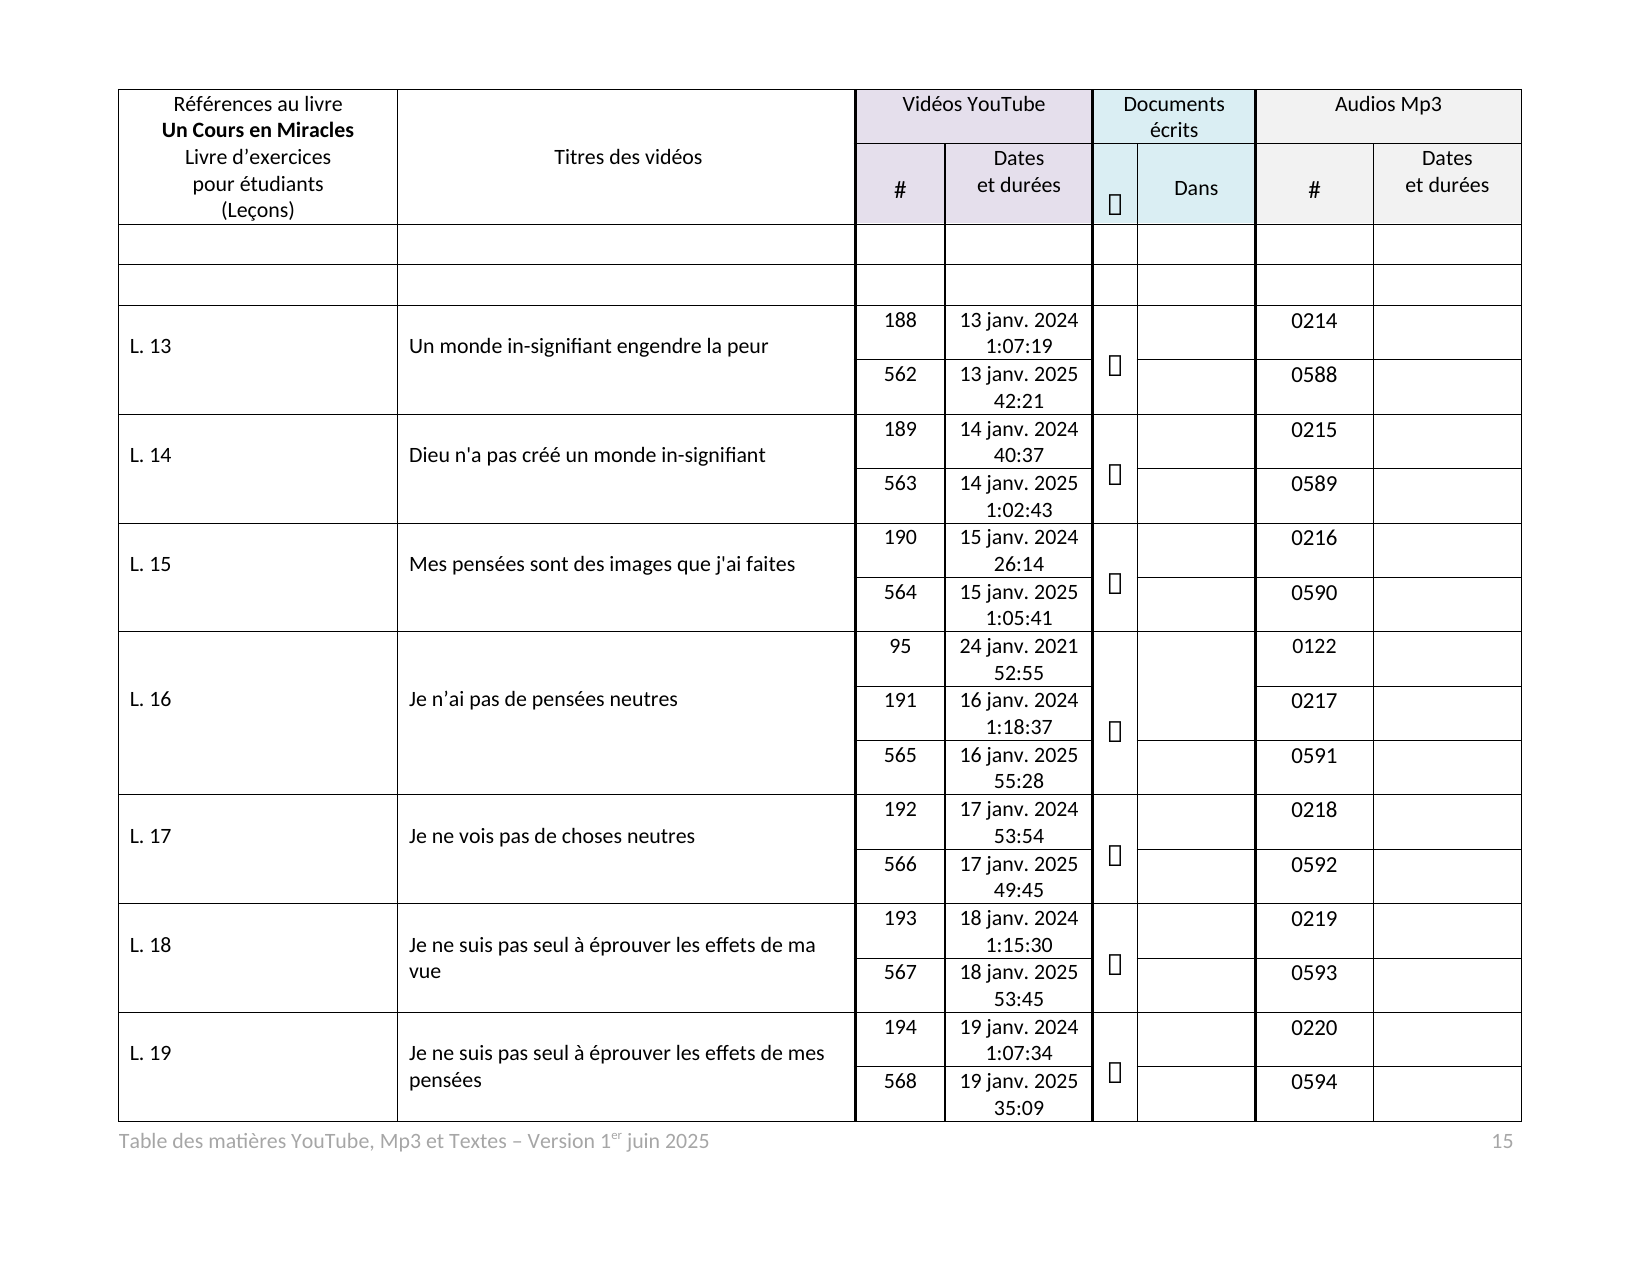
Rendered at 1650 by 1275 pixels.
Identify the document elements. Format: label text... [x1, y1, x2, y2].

table_cell [1374, 959, 1521, 1012]
table_cell [1138, 850, 1254, 903]
table_cell 193 [857, 904, 944, 957]
table_cell [1374, 687, 1521, 740]
table_cell Je n’ai pas de pensées neutres [398, 632, 854, 794]
table_cell [1138, 524, 1254, 577]
table_cell [1138, 959, 1254, 1012]
table_cell [1374, 795, 1521, 849]
table_cell 0219 [1257, 904, 1373, 957]
table_cell [1138, 1013, 1254, 1066]
table_cell L. 17 [119, 795, 397, 903]
table_cell 0220 [1257, 1013, 1373, 1066]
table_cell 17 janv. 2025 49:45 [946, 850, 1091, 903]
table_cell [857, 225, 944, 264]
table_cell [1257, 265, 1373, 305]
table_cell 18 janv. 2024 1:15:30 [946, 904, 1091, 957]
table_cell [1138, 306, 1254, 359]
table_cell Je ne suis pas seul à éprouver les effets de mes pensées [398, 1013, 854, 1121]
table_cell 192 [857, 795, 944, 849]
table_cell Un monde in-signifiant engendre la peur [398, 306, 854, 414]
table_cell  [1094, 904, 1137, 1012]
table_cell 19 janv. 2025 35:09 [946, 1067, 1091, 1121]
table_header Références au livre Un Cours en Miracles Livre d’exercices pour étudiants (Leçons) [119, 90, 397, 223]
table_cell Je ne suis pas seul à éprouver les effets de ma vue [398, 904, 854, 1012]
table_header Documents écrits [1094, 90, 1254, 143]
table_cell [1374, 469, 1521, 522]
table_header Vidéos YouTube [857, 90, 1091, 143]
table_cell  [1094, 795, 1137, 903]
table_cell [946, 225, 1091, 264]
table_cell # [857, 144, 944, 223]
table_cell  [1094, 524, 1137, 631]
table_cell 0594 [1257, 1067, 1373, 1121]
table_cell Mes pensées sont des images que j'ai faites [398, 524, 854, 631]
table_cell L. 16 [119, 632, 397, 794]
table_cell [1374, 850, 1521, 903]
table_cell L. 13 [119, 306, 397, 414]
table_cell [1374, 265, 1521, 305]
table_cell [1374, 904, 1521, 957]
table_cell 0216 [1257, 524, 1373, 577]
table_cell 15 janv. 2024 26:14 [946, 524, 1091, 577]
table_cell [1138, 904, 1254, 957]
table_cell [1138, 469, 1254, 522]
table_cell [946, 265, 1091, 305]
table_cell [1138, 360, 1254, 414]
table_cell  [1094, 632, 1137, 794]
table_cell 568 [857, 1067, 944, 1121]
table_cell [1374, 524, 1521, 577]
table_cell 17 janv. 2024 53:54 [946, 795, 1091, 849]
table_cell [1138, 632, 1254, 740]
table_cell L. 15 [119, 524, 397, 631]
table_cell [857, 265, 944, 305]
table_cell 564 [857, 578, 944, 631]
table_cell 0590 [1257, 578, 1373, 631]
table_cell [1138, 415, 1254, 468]
table_cell [1374, 415, 1521, 468]
table_cell 0592 [1257, 850, 1373, 903]
table_header Audios Mp3 [1257, 90, 1521, 143]
table_cell [1374, 578, 1521, 631]
table_cell 16 janv. 2024 1:18:37 [946, 687, 1091, 740]
table_cell L. 19 [119, 1013, 397, 1121]
table_cell 0591 [1257, 741, 1373, 794]
table_cell 567 [857, 959, 944, 1012]
table_cell 13 janv. 2024 1:07:19 [946, 306, 1091, 359]
table_cell [1138, 225, 1254, 264]
table_cell  [1094, 415, 1137, 522]
table_cell [1374, 632, 1521, 686]
table_header Titres des vidéos [398, 90, 854, 223]
table_cell 0215 [1257, 415, 1373, 468]
table_cell [1374, 1013, 1521, 1066]
table_cell  [1094, 144, 1137, 223]
table_cell  [1094, 306, 1137, 414]
table_cell [1138, 1067, 1254, 1121]
table_cell 189 [857, 415, 944, 468]
table_cell 0588 [1257, 360, 1373, 414]
table_cell L. 18 [119, 904, 397, 1012]
table_cell 0122 [1257, 632, 1373, 686]
table_cell [398, 225, 854, 264]
table_cell Je ne vois pas de choses neutres [398, 795, 854, 903]
table_cell 190 [857, 524, 944, 577]
table_cell 24 janv. 2021 52:55 [946, 632, 1091, 686]
table_cell Dans [1138, 144, 1254, 223]
table_cell [1138, 265, 1254, 305]
table_cell [1374, 225, 1521, 264]
table_cell 14 janv. 2024 40:37 [946, 415, 1091, 468]
table_cell 95 [857, 632, 944, 686]
table_cell 0589 [1257, 469, 1373, 522]
table_cell [1094, 265, 1137, 305]
table_cell 19 janv. 2024 1:07:34 [946, 1013, 1091, 1066]
table_cell [1257, 225, 1373, 264]
table_cell 16 janv. 2025 55:28 [946, 741, 1091, 794]
table_cell 565 [857, 741, 944, 794]
table_cell [1374, 306, 1521, 359]
table_cell [1138, 795, 1254, 849]
table_cell [1138, 578, 1254, 631]
table_cell  [1094, 1013, 1137, 1121]
table_cell 566 [857, 850, 944, 903]
table_cell 15 janv. 2025 1:05:41 [946, 578, 1091, 631]
table_cell Dates et durées [1374, 144, 1521, 223]
table_cell [1138, 741, 1254, 794]
table_cell 194 [857, 1013, 944, 1066]
table_cell 188 [857, 306, 944, 359]
table_cell 563 [857, 469, 944, 522]
table_cell 0214 [1257, 306, 1373, 359]
table_cell [1094, 225, 1137, 264]
table_cell 18 janv. 2025 53:45 [946, 959, 1091, 1012]
table_cell # [1257, 144, 1373, 223]
table_cell 0218 [1257, 795, 1373, 849]
table_cell [1374, 360, 1521, 414]
table_cell [1374, 1067, 1521, 1121]
table_cell [398, 265, 854, 305]
table_cell Dieu n'a pas créé un monde in-signifiant [398, 415, 854, 522]
table_cell 0217 [1257, 687, 1373, 740]
table_cell [1374, 741, 1521, 794]
table_cell 0593 [1257, 959, 1373, 1012]
table_cell [119, 225, 397, 264]
table_cell L. 14 [119, 415, 397, 522]
table_cell 14 janv. 2025 1:02:43 [946, 469, 1091, 522]
table_cell [119, 265, 397, 305]
table_cell 191 [857, 687, 944, 740]
table_cell Dates et durées [946, 144, 1091, 223]
table_cell 562 [857, 360, 944, 414]
table_cell 13 janv. 2025 42:21 [946, 360, 1091, 414]
